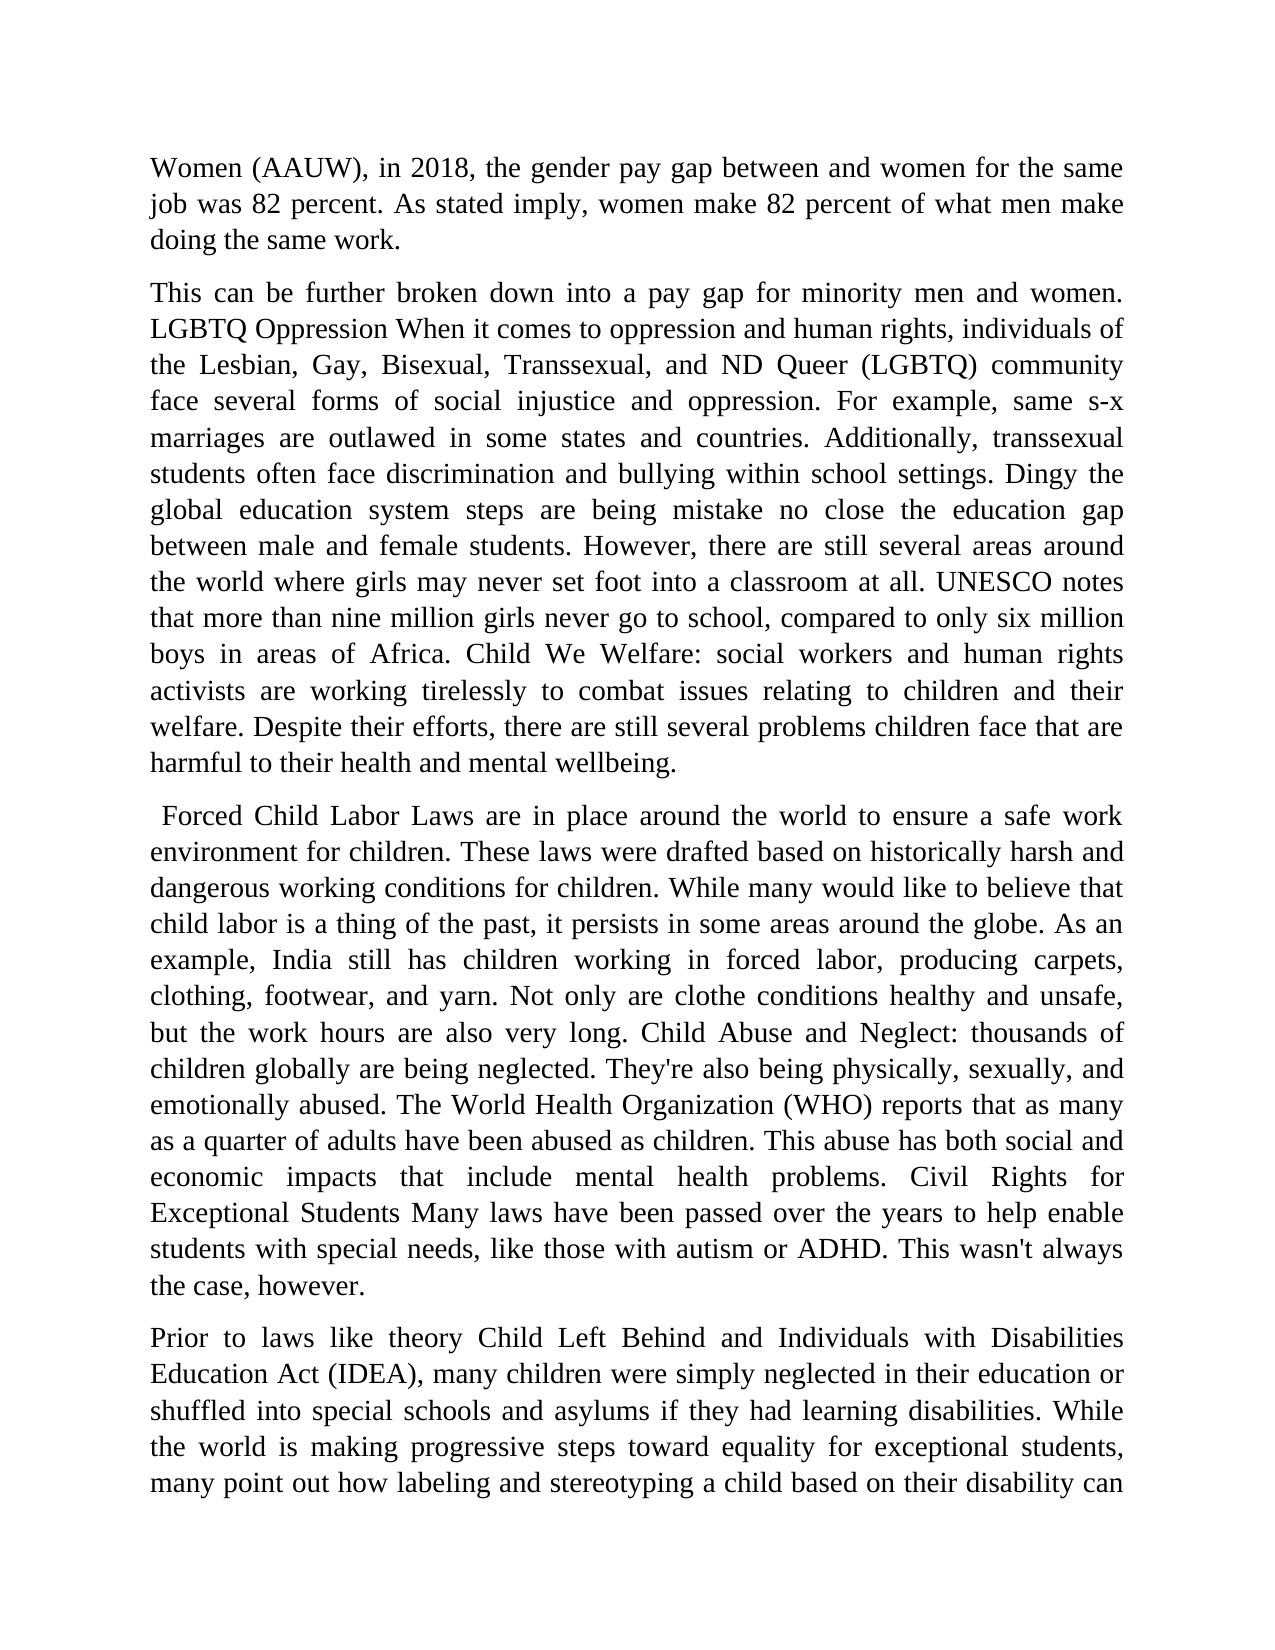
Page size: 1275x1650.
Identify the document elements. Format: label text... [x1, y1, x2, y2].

text This can be further broken down into a pay gap for minority men and women. LGBTQ Oppression When it comes to oppression and human rights, individuals of the Lesbian, Gay, Bisexual, Transsexual, and ND Queer (LGBTQ) community face several forms of social injustice and oppression. For example, same s-x marriages are outlawed in some states and countries. Additionally, transsexual students often face discrimination and bullying within school settings. Dingy the global education system steps are being mistake no close the education gap between male and female students. However, there are still several areas around the world where girls may never set foot into a classroom at all. UNESCO notes that more than nine million girls never go to school, compared to only six million boys in areas of Africa. Child We Welfare: social workers and human rights activists are working tirelessly to combat issues relating to children and their welfare. Despite their efforts, there are still several problems children face that are harmful to their health and mental wellbeing. [150, 275, 1125, 778]
text Forced Child Labor Laws are in place around the world to ensure a safe work environment for children. These laws were drafted based on historically harsh and dangerous working conditions for children. While many would like to believe that child labor is a thing of the past, it persists in some areas around the globe. As an example, India still has children working in forced labor, producing carpets, clothing, footwear, and yarn. Not only are clothe conditions healthy and unsafe, but the work hours are also very long. Child Abuse and Neglect: thousands of children globally are being neglected. They're also being physically, sexually, and emotionally abused. The World Health Organization (WHO) reports that as many as a quarter of adults have been abused as children. This abuse has both social and economic impacts that include mental health problems. Civil Rights for Exceptional Students Many laws have been passed over the years to help enable students with special needs, like those with autism or ADHD. This wasn't always the case, however. [150, 798, 1125, 1301]
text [150, 150, 1125, 256]
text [150, 1321, 1125, 1499]
